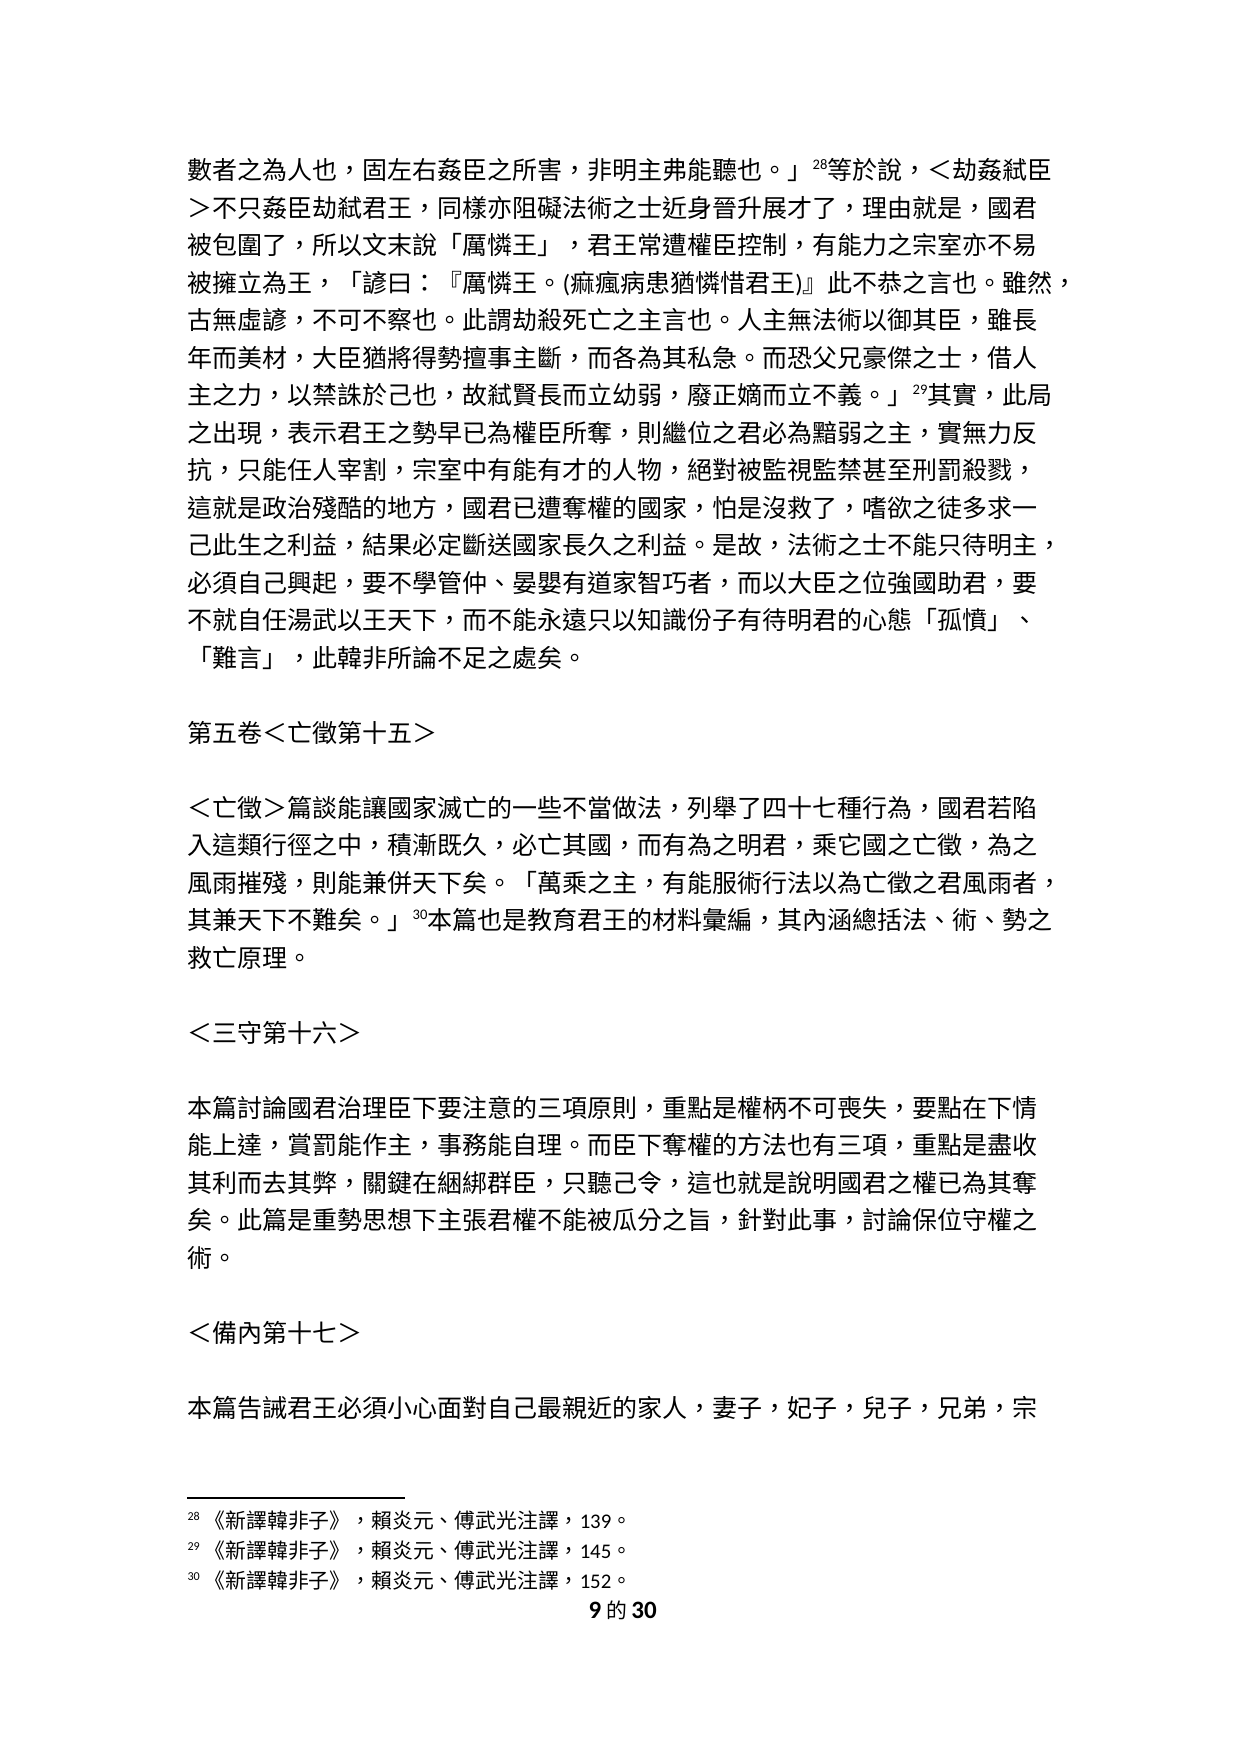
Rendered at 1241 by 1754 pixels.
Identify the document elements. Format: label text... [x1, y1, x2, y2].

text 本篇討論國君治理臣下要注意的三項原則，重點是權柄不可喪失，要點在下情能上達，賞罰能作主，事務能自理。而臣下奪權的方法也有三項，重點是盡收其利而去其弊，關鍵在綑綁群臣，只聽己令，這也就是說明國君之權已為其奪矣。此篇是重勢思想下主張君權不能被瓜分之旨，針對此事，討論保位守權之術。 [187, 1087, 1053, 1275]
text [187, 150, 1053, 675]
text ＜三守第十六＞ [187, 1012, 1053, 1050]
text ＜備內第十七＞ [187, 1312, 1053, 1350]
text 第五卷＜亡徵第十五＞ [187, 712, 1053, 750]
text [187, 1387, 1053, 1425]
text ＜亡徵＞篇談能讓國家滅亡的一些不當做法，列舉了四十七種行為，國君若陷入這類行徑之中，積漸既久，必亡其國，而有為之明君，乘它國之亡徵，為之風雨摧殘，則能兼併天下矣。「萬乘之主，有能服術行法以為亡徵之君風雨者，其兼天下不難矣。」本篇也是教育君王的材料彙編，其內涵總括法、術、勢之救亡原理。 [187, 787, 1053, 975]
